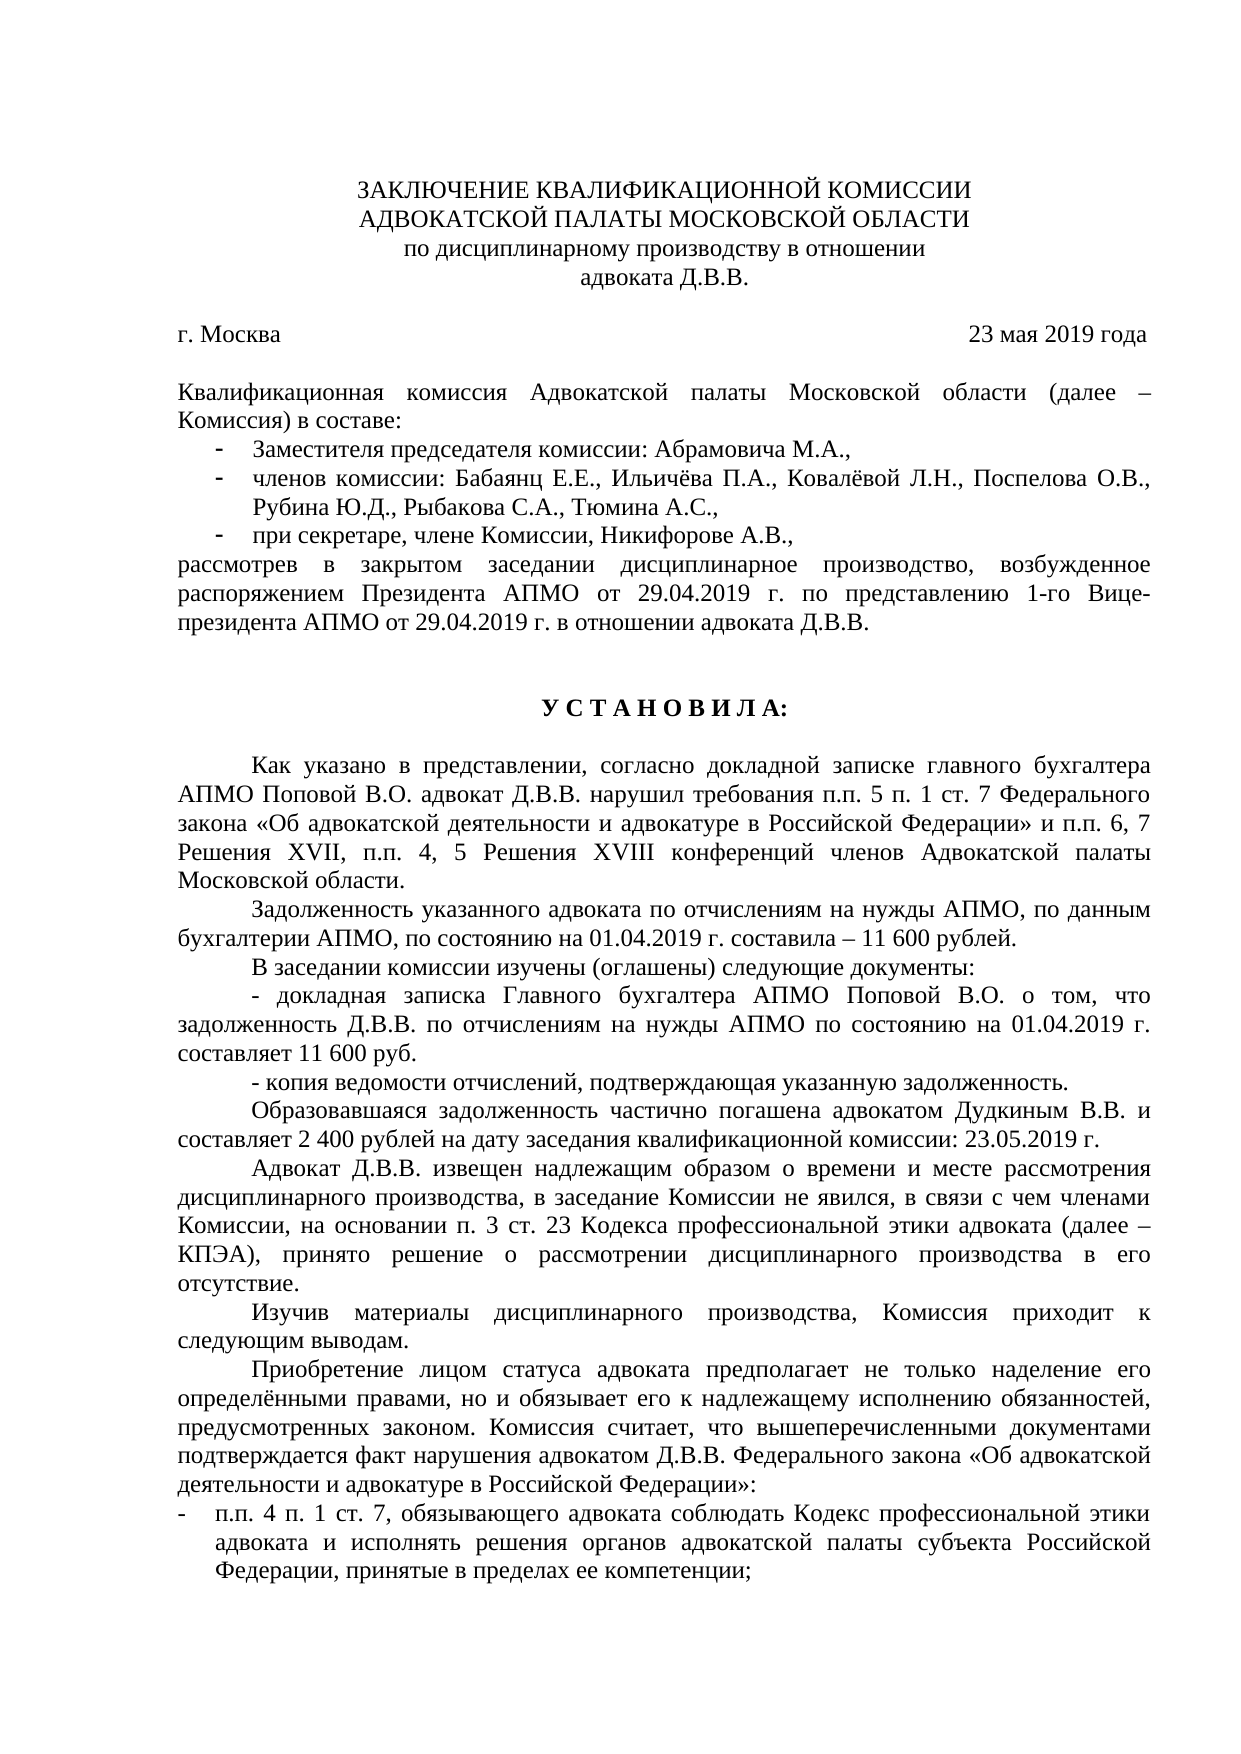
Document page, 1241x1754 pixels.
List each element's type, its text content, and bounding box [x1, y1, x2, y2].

text Адвокат Д.В.В. извещен надлежащим образом о времени и месте рассмотрения дисциплинарного производства, в заседание Комиссии не явился, в связи с чем членами Комиссии, на основании п. 3 ст. 23 Кодекса профессиональной этики адвоката (далее – КПЭА), принято решение о рассмотрении дисциплинарного производства в его отсутствие. [177, 1153, 1152, 1297]
text г. Москва 23 мая 2019 года [177, 319, 1152, 348]
title АДВОКАТСКОЙ ПАЛАТЫ МОСКОВСКОЙ ОБЛАСТИ [177, 204, 1152, 233]
text - копия ведомости отчислений, подтверждающая указанную задолженность. [177, 1067, 1152, 1096]
title адвоката Д.В.В. [177, 262, 1152, 291]
text - докладная записка Главного бухгалтера АПМО Поповой В.О. о том, что задолженность Д.В.В. по отчислениям на нужды АПМО по состоянию на 01.04.2019 г. составляет 11 600 руб. [177, 981, 1152, 1067]
text ЗАКЛЮЧЕНИЕ КВАЛИФИКАЦИОННОЙ КОМИССИИ [177, 176, 1152, 204]
text В заседании комиссии изучены (оглашены) следующие документы: [177, 952, 1152, 981]
text Квалификационная комиссия Адвокатской палаты Московской области (далее – Комиссия) в составе: [177, 377, 1152, 434]
text рассмотрев в закрытом заседании дисциплинарное производство, возбужденное распоряжением Президента АПМО от 29.04.2019 г. по представлению 1-го Вице-президента АПМО от 29.04.2019 г. в отношении адвоката Д.В.В. [177, 549, 1152, 636]
text Образовавшаяся задолженность частично погашена адвокатом Дудкиным В.В. и составляет 2 400 рублей на дату заседания квалификационной комиссии: 23.05.2019 г. [177, 1096, 1152, 1153]
list при секретаре, члене Комиссии, Никифорове А.В., [215, 521, 1152, 549]
list п.п. 4 п. 1 ст. 7, обязывающего адвоката соблюдать Кодекс профессиональной этики адвоката и исполнять решения органов адвокатской палаты субъекта Российской Федерации, принятые в пределах ее компетенции; [177, 1498, 1152, 1584]
text Задолженность указанного адвоката по отчислениям на нужды АПМО, по данным бухгалтерии АПМО, по состоянию на 01.04.2019 г. составила – 11 600 рублей. [177, 894, 1152, 952]
list Заместителя председателя комиссии: Абрамовича М.А., [215, 434, 1152, 463]
text Как указано в представлении, согласно докладной записке главного бухгалтера АПМО Поповой В.О. адвокат Д.В.В. нарушил требования п.п. 5 п. 1 ст. 7 Федерального закона «Об адвокатской деятельности и адвокатуре в Российской Федерации» и п.п. 6, 7 Решения XVII, п.п. 4, 5 Решения XVIII конференций членов Адвокатской палаты Московской области. [177, 751, 1152, 894]
text Изучив материалы дисциплинарного производства, Комиссия приходит к следующим выводам. [177, 1297, 1152, 1354]
text Приобретение лицом статуса адвоката предполагает не только наделение его определёнными правами, но и обязывает его к надлежащему исполнению обязанностей, предусмотренных законом. Комиссия считает, что вышеперечисленными документами подтверждается факт нарушения адвокатом Д.В.В. Федерального закона «Об адвокатской деятельности и адвокатуре в Российской Федерации»: [177, 1354, 1152, 1498]
list членов комиссии: Бабаянц Е.Е., Ильичёва П.А., Ковалёвой Л.Н., Поспелова О.В., Рубина Ю.Д., Рыбакова С.А., Тюмина А.С., [215, 463, 1152, 521]
title по дисциплинарному производству в отношении [177, 233, 1152, 262]
text У С Т А Н О В И Л А: [177, 693, 1152, 722]
